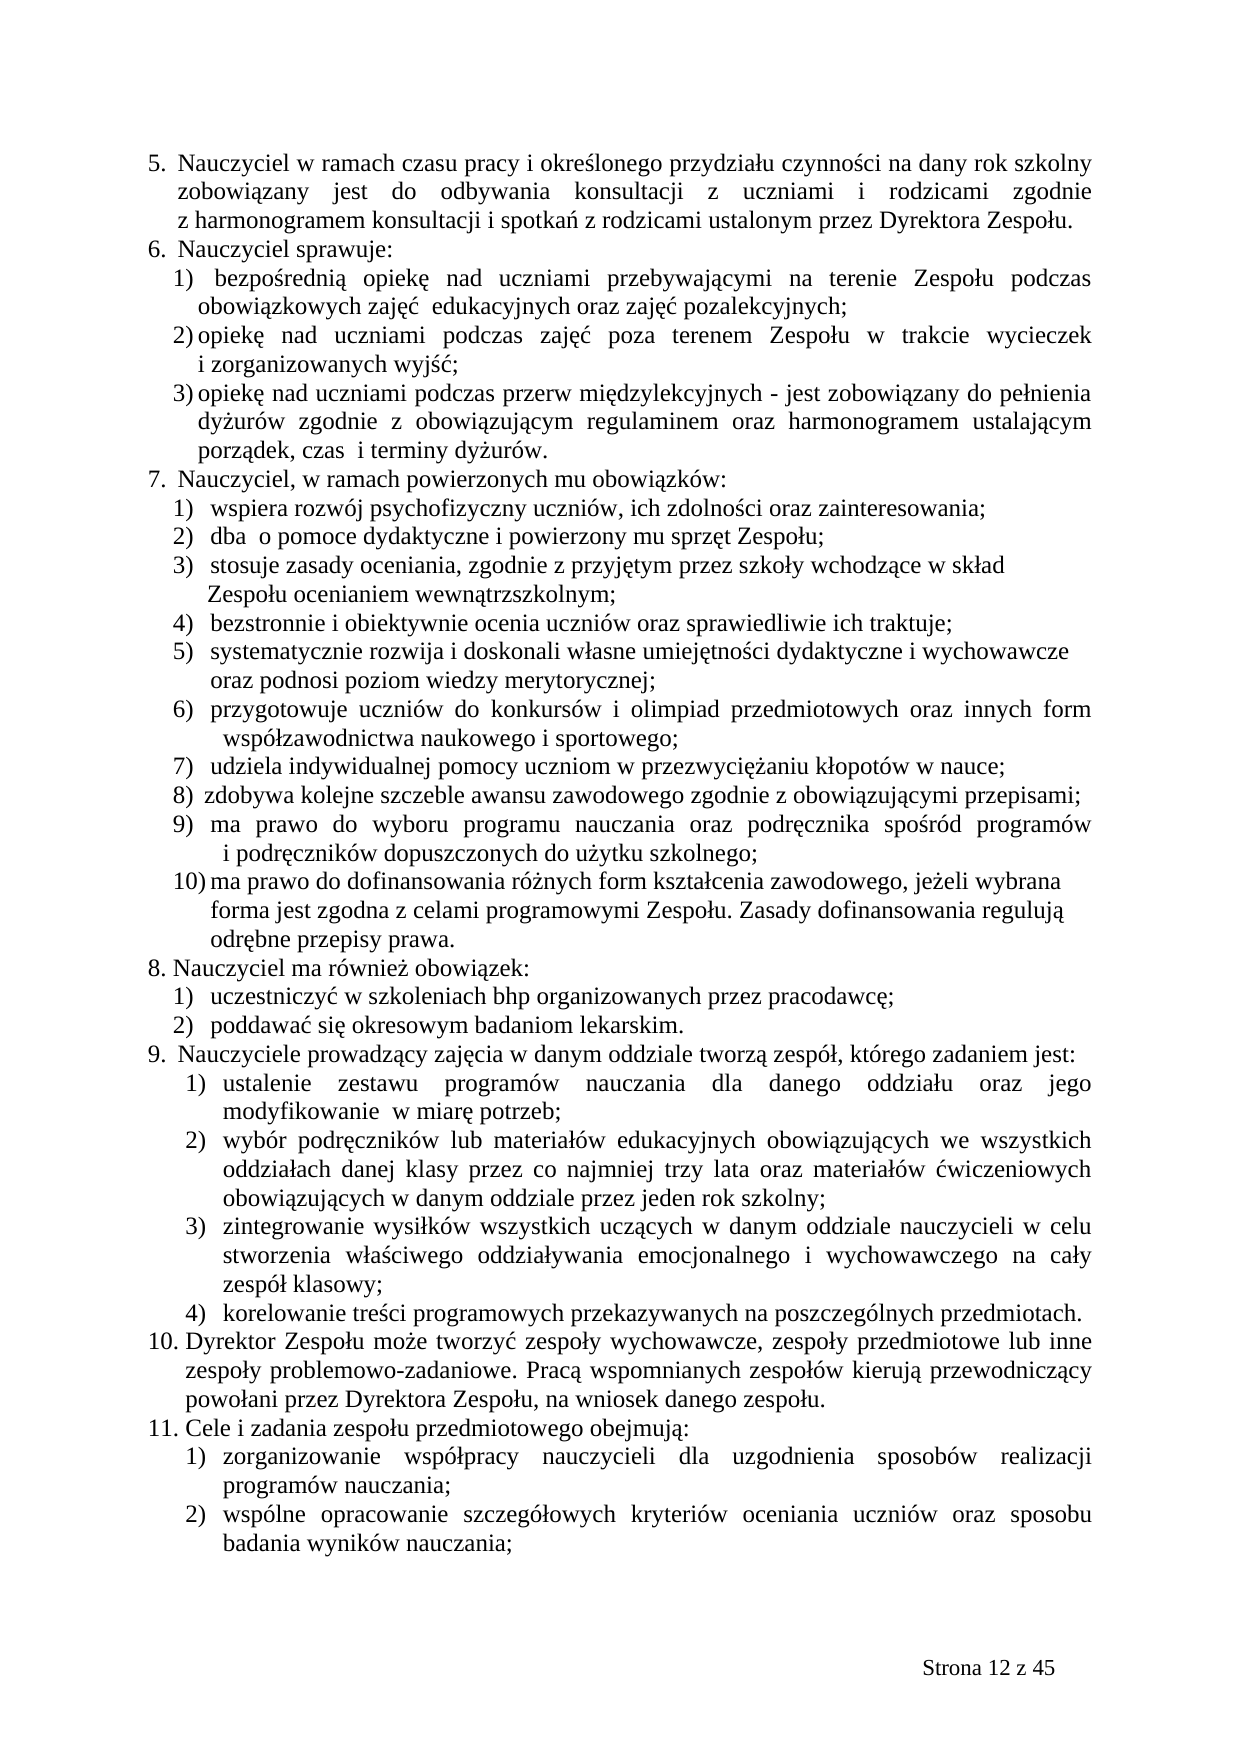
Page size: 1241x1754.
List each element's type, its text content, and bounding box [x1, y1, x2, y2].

list Nauczyciele prowadzący zajęcia w danym oddziale tworzą zespół, którego zadaniem jest: [148, 1039, 1092, 1068]
list ma prawo do dofinansowania różnych form kształcenia zawodowego, jeżeli wybrana [173, 866, 1092, 895]
text oraz podnosi poziom wiedzy merytorycznej; [173, 665, 1092, 694]
list wybór podręczników lub materiałów edukacyjnych obowiązujących we wszystkich oddziałach danej klasy przez co najmniej trzy lata oraz materiałów ćwiczeniowych obowiązujących w danym oddziale przez jeden rok szkolny; [185, 1125, 1092, 1211]
list ustalenie zestawu programów nauczania dla danego oddziału oraz jego modyfikowanie w miarę potrzeb; [185, 1068, 1092, 1125]
list bezstronnie i obiektywnie ocenia uczniów oraz sprawiedliwie ich traktuje; [173, 608, 1092, 636]
list przygotowuje uczniów do konkursów i olimpiad przedmiotowych oraz innych form współzawodnictwa naukowego i sportowego; [173, 694, 1092, 751]
list stosuje zasady oceniania, zgodnie z przyjętym przez szkoły wchodzące w skład [173, 550, 1092, 579]
list opiekę nad uczniami podczas przerw międzylekcyjnych - jest zobowiązany do pełnienia dyżurów zgodnie z obowiązującym regulaminem oraz harmonogramem ustalającym porządek, czas i terminy dyżurów. [173, 378, 1092, 464]
text odrębne przepisy prawa. [173, 924, 1092, 953]
list systematycznie rozwija i doskonali własne umiejętności dydaktyczne i wychowawcze [173, 636, 1092, 665]
list poddawać się okresowym badaniom lekarskim. [173, 1010, 1092, 1039]
text Zespołu ocenianiem wewnątrzszkolnym; [173, 579, 1092, 608]
list zintegrowanie wysiłków wszystkich uczących w danym oddziale nauczycieli w celu stworzenia właściwego oddziaływania emocjonalnego i wychowawczego na cały zespół klasowy; [185, 1211, 1092, 1298]
list dba o pomoce dydaktyczne i powierzony mu sprzęt Zespołu; [173, 521, 1092, 550]
list Nauczyciel sprawuje: [148, 234, 1092, 263]
list udziela indywidualnej pomocy uczniom w przezwyciężaniu kłopotów w nauce; [173, 751, 1092, 780]
list zorganizowanie współpracy nauczycieli dla uzgodnienia sposobów realizacji programów nauczania; [185, 1441, 1092, 1499]
list Nauczyciel, w ramach powierzonych mu obowiązków: [148, 464, 1092, 493]
list Cele i zadania zespołu przedmiotowego obejmują: [148, 1413, 1092, 1441]
list korelowanie treści programowych przekazywanych na poszczególnych przedmiotach. [185, 1298, 1092, 1326]
list opiekę nad uczniami podczas zajęć poza terenem Zespołu w trakcie wycieczek i zorganizowanych wyjść; [173, 320, 1092, 378]
list bezpośrednią opiekę nad uczniami przebywającymi na terenie Zespołu podczas obowiązkowych zajęć edukacyjnych oraz zajęć pozalekcyjnych; [173, 263, 1092, 320]
list wspiera rozwój psychofizyczny uczniów, ich zdolności oraz zainteresowania; [173, 493, 1092, 521]
list ma prawo do wyboru programu nauczania oraz podręcznika spośród programów i podręczników dopuszczonych do użytku szkolnego; [173, 809, 1092, 866]
list zdobywa kolejne szczeble awansu zawodowego zgodnie z obowiązującymi przepisami; [173, 780, 1092, 809]
list Dyrektor Zespołu może tworzyć zespoły wychowawcze, zespoły przedmiotowe lub inne zespoły problemowo-zadaniowe. Pracą wspomnianych zespołów kierują przewodniczący powołani przez Dyrektora Zespołu, na wniosek danego zespołu. [148, 1326, 1092, 1413]
list Nauczyciel w ramach czasu pracy i określonego przydziału czynności na dany rok szkolny zobowiązany jest do odbywania konsultacji z uczniami i rodzicami zgodnie z harmonogramem konsultacji i spotkań z rodzicami ustalonym przez Dyrektora Zespołu. [148, 148, 1092, 234]
list Nauczyciel ma również obowiązek: [148, 953, 1092, 981]
list wspólne opracowanie szczegółowych kryteriów oceniania uczniów oraz sposobu badania wyników nauczania; [185, 1499, 1092, 1556]
text forma jest zgodna z celami programowymi Zespołu. Zasady dofinansowania regulują [173, 895, 1092, 924]
list uczestniczyć w szkoleniach bhp organizowanych przez pracodawcę; [173, 981, 1092, 1010]
